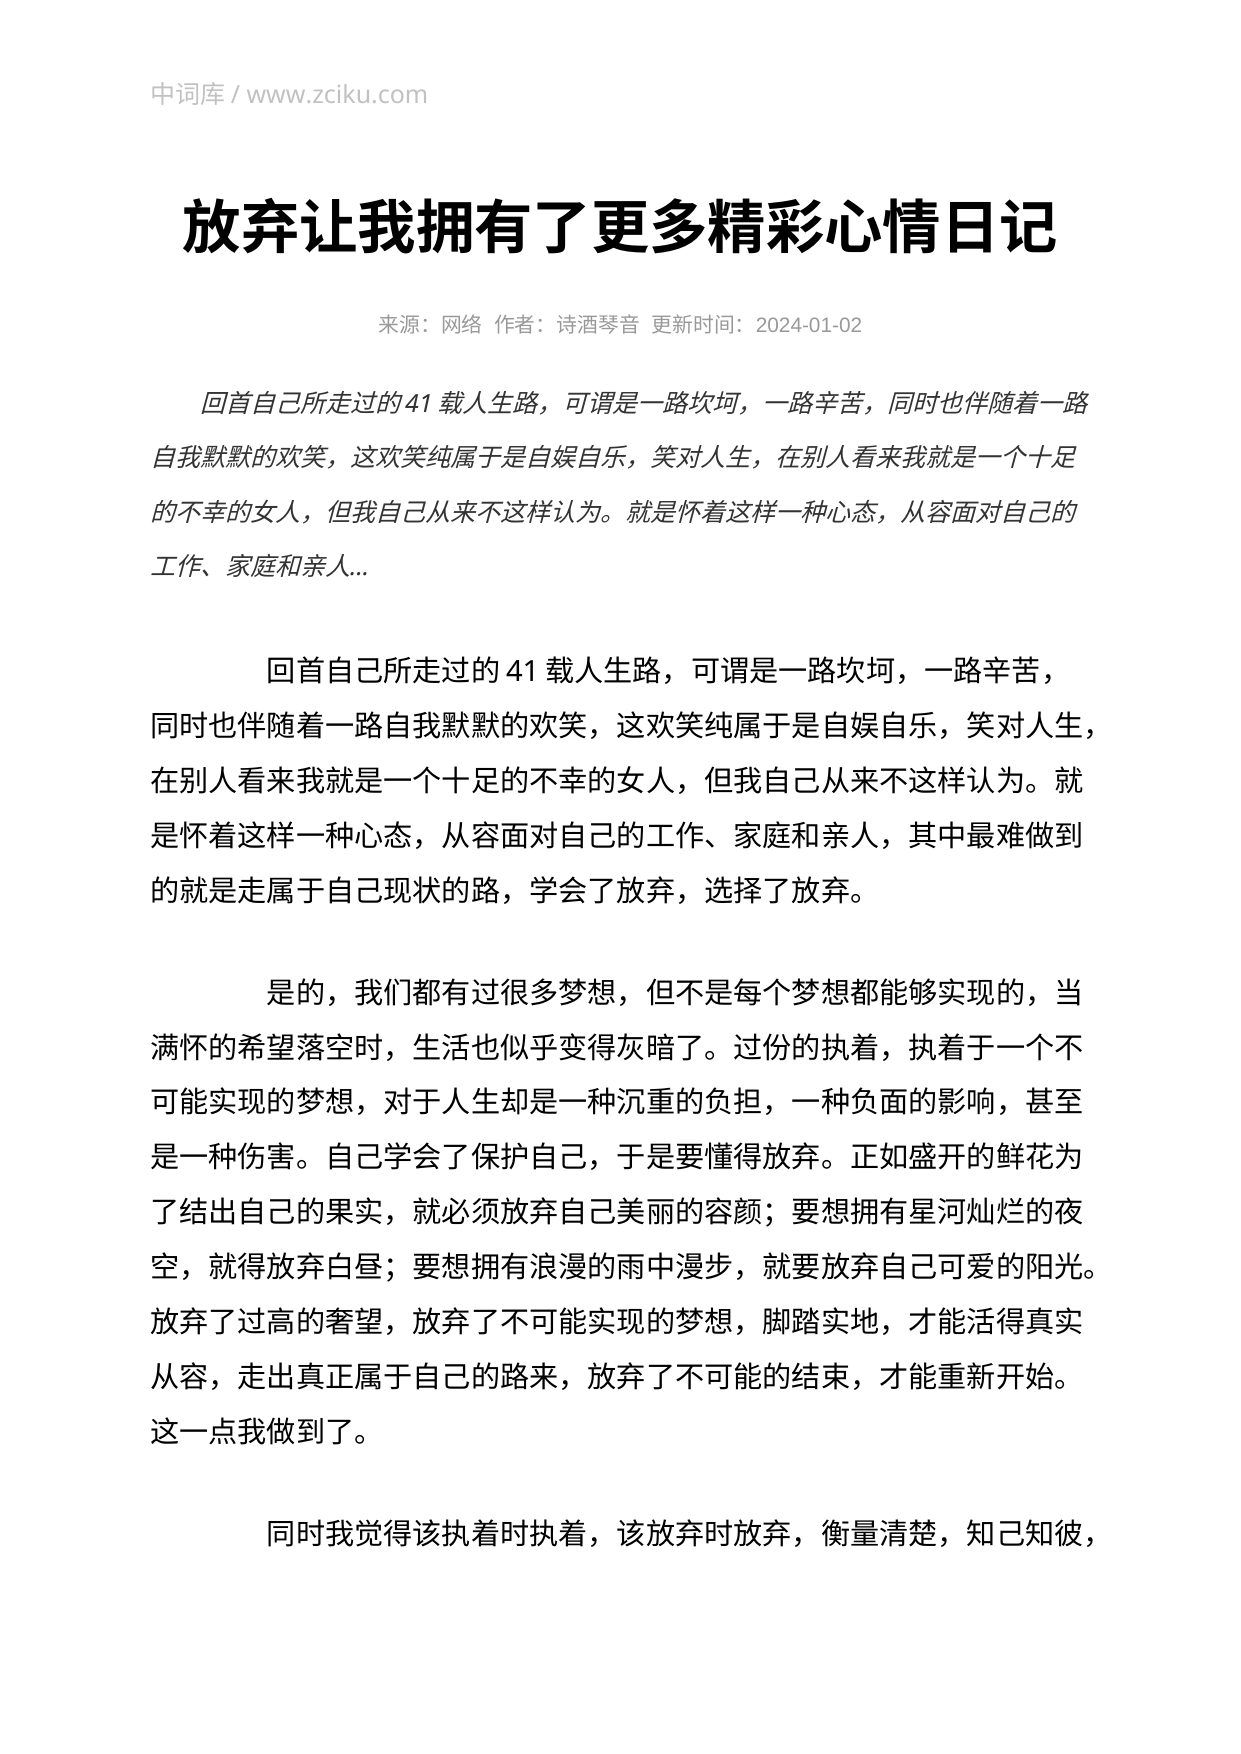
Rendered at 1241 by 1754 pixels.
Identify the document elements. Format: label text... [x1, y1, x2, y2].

subtitle 放弃让我拥有了更多精彩心情日记 [150, 181, 1090, 266]
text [150, 1510, 1090, 1552]
text 来源：网络 作者：诗酒琴音 更新时间：2024-01-02 [150, 313, 1090, 337]
text 回首自己所走过的41载人生路，可谓是一路坎坷，一路辛苦，同时也伴随着一路自我默默的欢笑，这欢笑纯属于是自娱自乐，笑对人生，在别人看来我就是一个十足的不幸的女人，但我自己从来不这样认为。就是怀着这样一种心态，从容面对自己的工作、家庭和亲人... [150, 383, 1090, 583]
text 是的，我们都有过很多梦想，但不是每个梦想都能够实现的，当满怀的希望落空时，生活也似乎变得灰暗了。过份的执着，执着于一个不可能实现的梦想，对于人生却是一种沉重的负担，一种负面的影响，甚至是一种伤害。自己学会了保护自己，于是要懂得放弃。正如盛开的鲜花为了结出自己的果实，就必须放弃自己美丽的容颜；要想拥有星河灿烂的夜空，就得放弃白昼；要想拥有浪漫的雨中漫步，就要放弃自己可爱的阳光。放弃了过高的奢望，放弃了不可能实现的梦想，脚踏实地，才能活得真实从容，走出真正属于自己的路来，放弃了不可能的结束，才能重新开始。这一点我做到了。 [150, 969, 1090, 1451]
text 回首自己所走过的41载人生路，可谓是一路坎坷，一路辛苦，同时也伴随着一路自我默默的欢笑，这欢笑纯属于是自娱自乐，笑对人生，在别人看来我就是一个十足的不幸的女人，但我自己从来不这样认为。就是怀着这样一种心态，从容面对自己的工作、家庭和亲人，其中最难做到的就是走属于自己现状的路，学会了放弃，选择了放弃。 [150, 648, 1090, 910]
